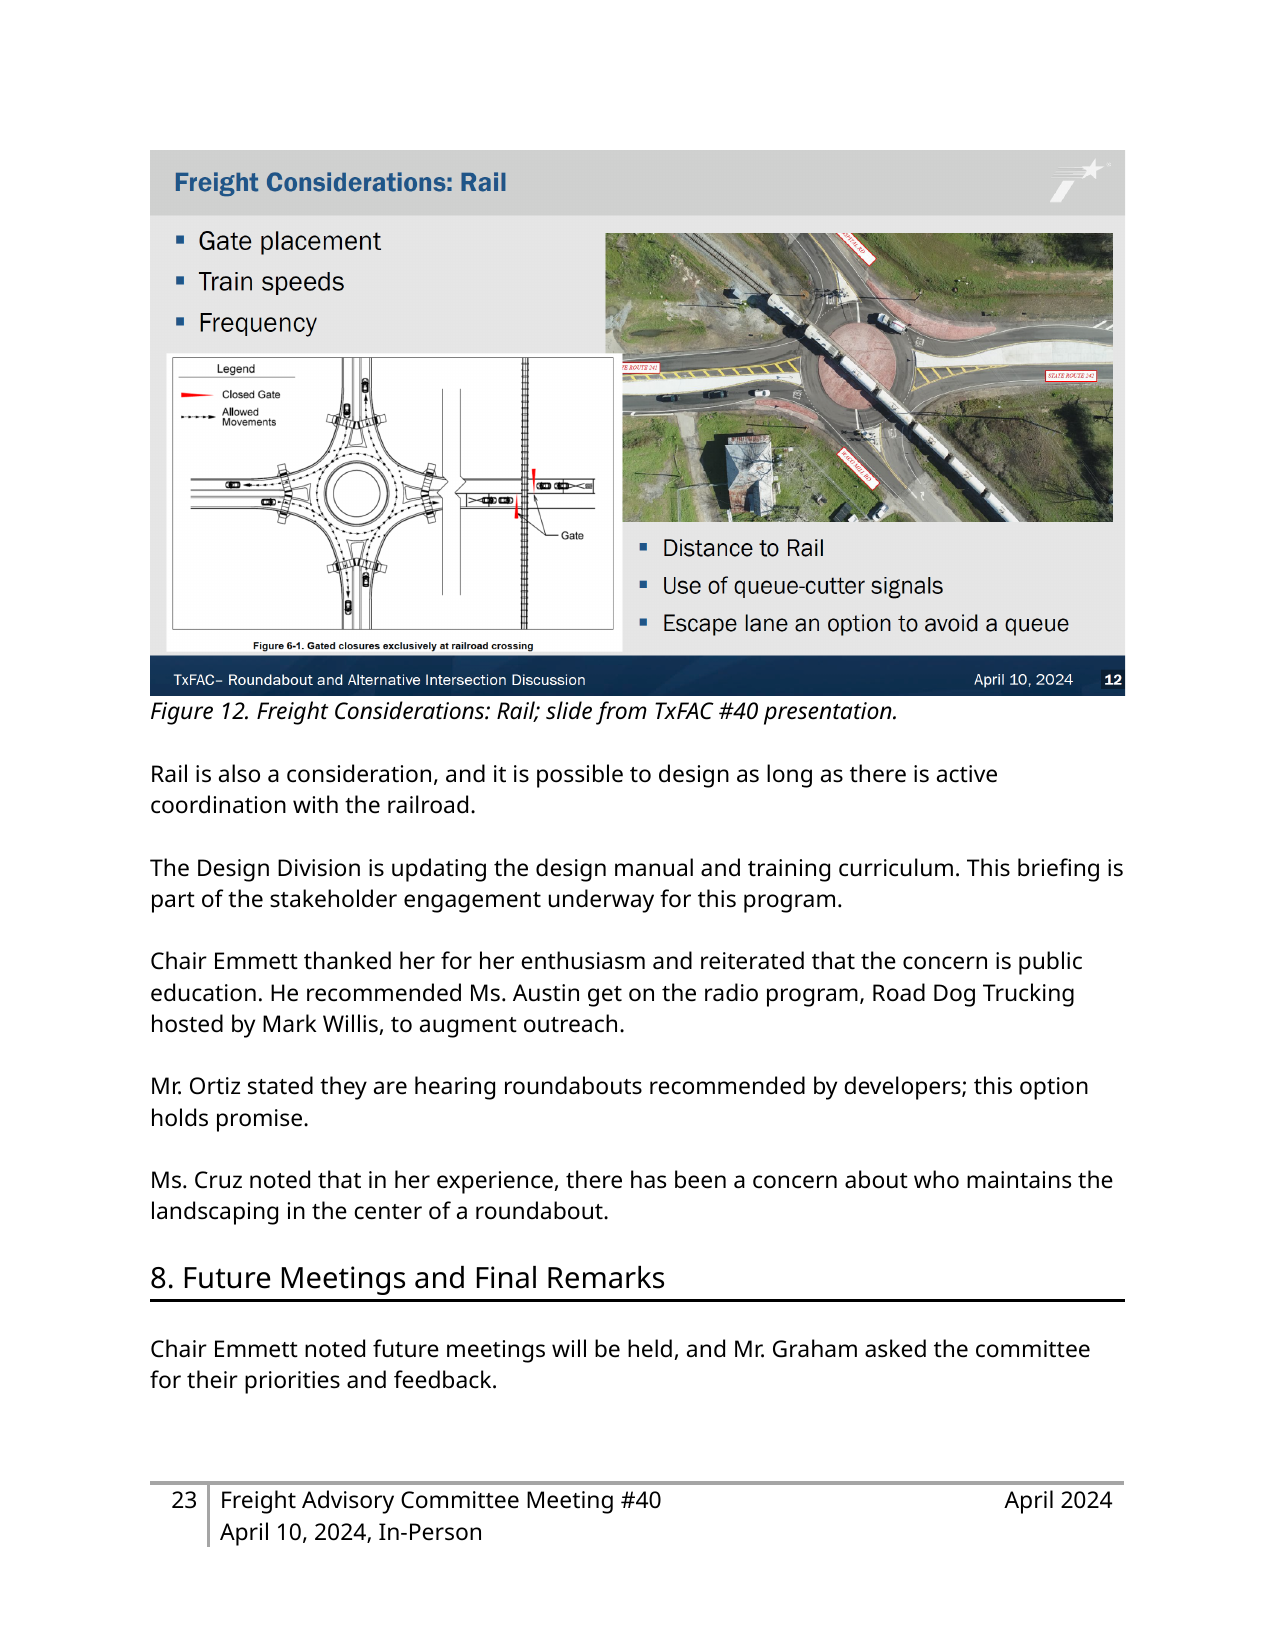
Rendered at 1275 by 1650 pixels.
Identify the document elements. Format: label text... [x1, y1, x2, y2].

text Rail is also a consideration, and it is possible to design as long as there is active coordination with the railroad. [150, 758, 1125, 820]
text 8. Future Meetings and Final Remarks [150, 1258, 1125, 1299]
text Ms. Cruz noted that in her experience, there has been a concern about who maintains the landscaping in the center of a roundabout. [150, 1164, 1125, 1226]
text Mr. Ortiz stated they are hearing roundabouts recommended by developers; this option holds promise. [150, 1070, 1125, 1133]
text Chair Emmett noted future meetings will be held, and Mr. Graham asked the committee for their priorities and feedback. [150, 1333, 1125, 1395]
picture [150, 150, 1125, 696]
text Figure 12. Freight Considerations: Rail; slide from TxFAC #40 presentation. [150, 696, 1125, 726]
text Chair Emmett thanked her for her enthusiasm and reiterated that the concern is public education. He recommended Ms. Austin get on the radio program, Road Dog Trucking hosted by Mark Willis, to augment outreach. [150, 945, 1125, 1039]
text The Design Division is updating the design manual and training curriculum. This briefing is part of the stakeholder engagement underway for this program. [150, 851, 1125, 914]
